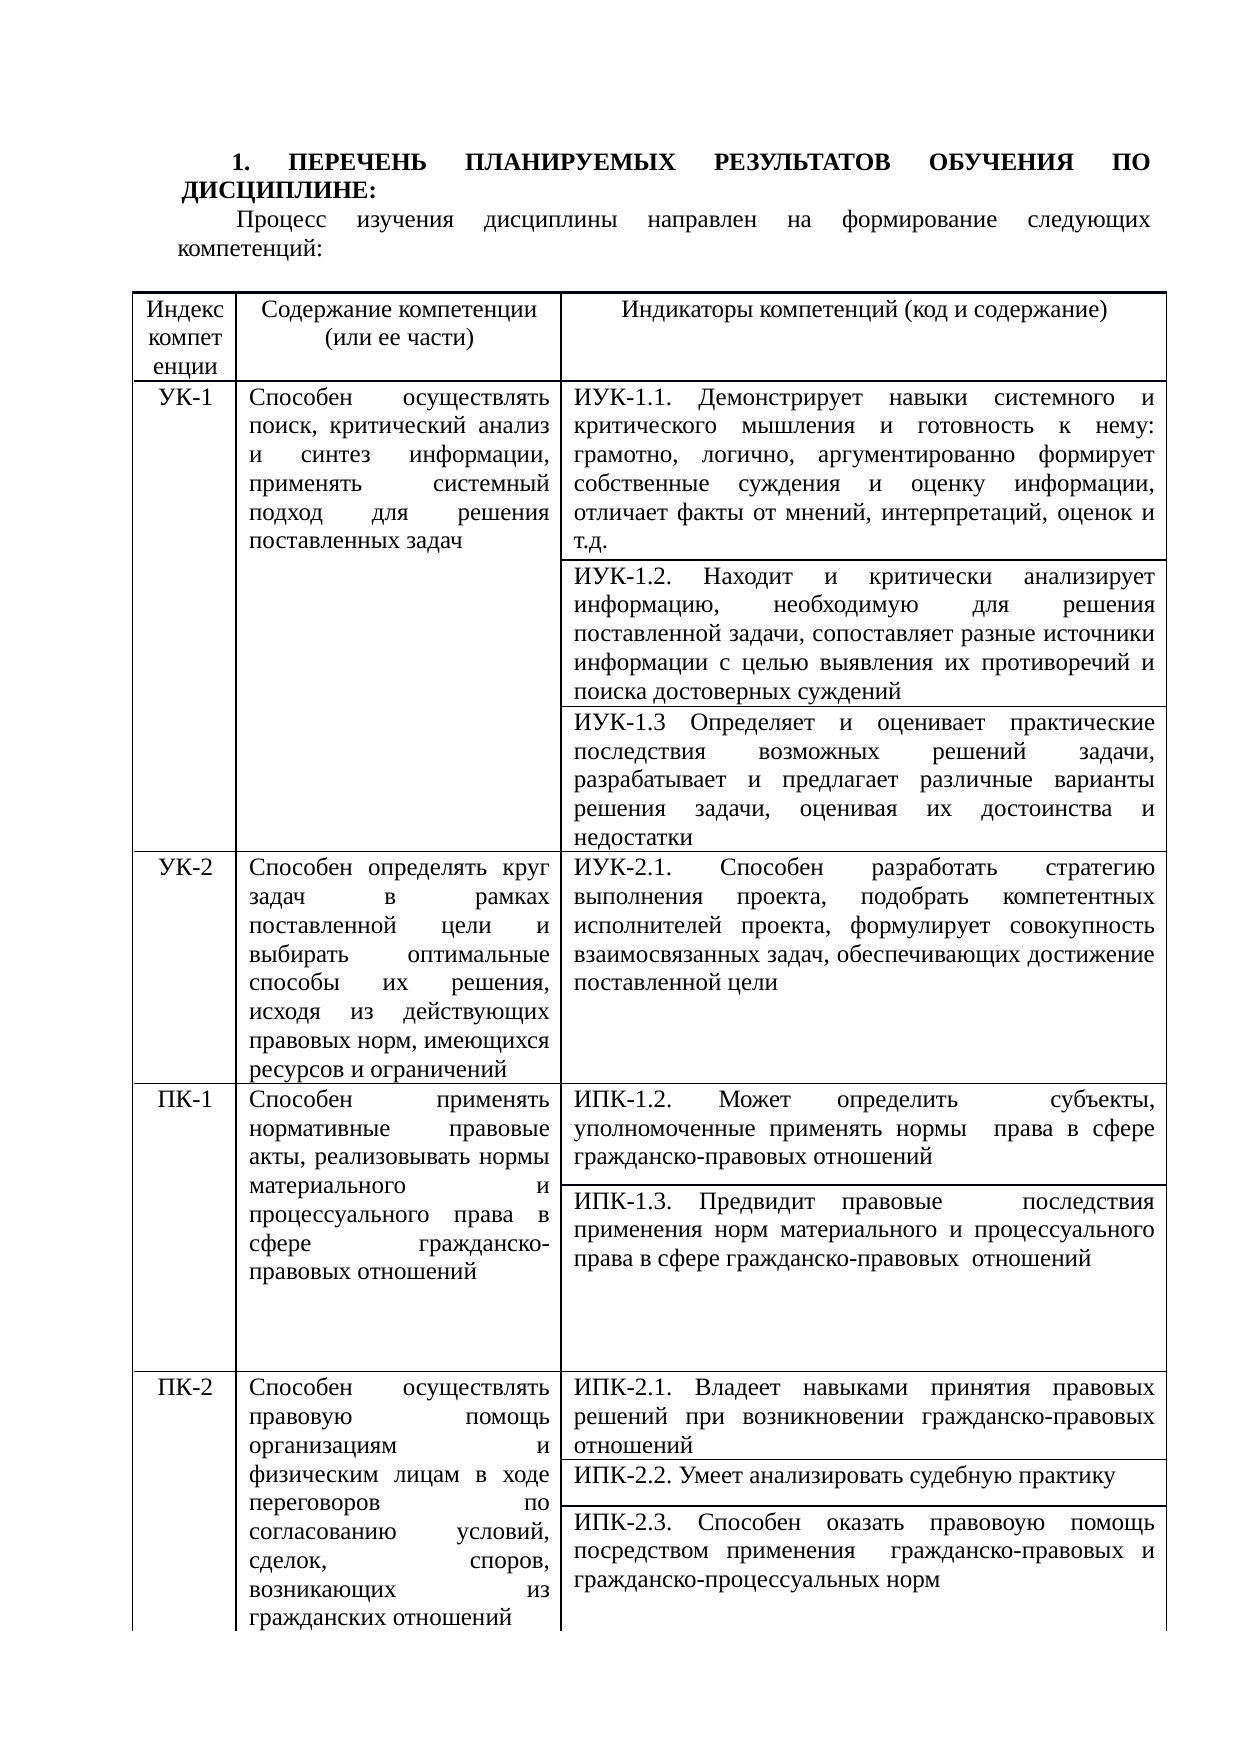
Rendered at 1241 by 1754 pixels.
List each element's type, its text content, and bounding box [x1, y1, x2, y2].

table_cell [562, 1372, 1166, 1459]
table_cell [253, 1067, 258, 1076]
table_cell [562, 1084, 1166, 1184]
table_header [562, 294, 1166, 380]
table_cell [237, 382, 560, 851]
text Процесс изучения дисциплины направлен на формирование следующих компетенций: [177, 204, 1152, 262]
text 1. ПЕРЕЧЕНЬ ПЛАНИРУЕМЫХ РЕЗУЛЬТАТОВ ОБУЧЕНИЯ ПО ДИСЦИПЛИНЕ: [181, 147, 1152, 204]
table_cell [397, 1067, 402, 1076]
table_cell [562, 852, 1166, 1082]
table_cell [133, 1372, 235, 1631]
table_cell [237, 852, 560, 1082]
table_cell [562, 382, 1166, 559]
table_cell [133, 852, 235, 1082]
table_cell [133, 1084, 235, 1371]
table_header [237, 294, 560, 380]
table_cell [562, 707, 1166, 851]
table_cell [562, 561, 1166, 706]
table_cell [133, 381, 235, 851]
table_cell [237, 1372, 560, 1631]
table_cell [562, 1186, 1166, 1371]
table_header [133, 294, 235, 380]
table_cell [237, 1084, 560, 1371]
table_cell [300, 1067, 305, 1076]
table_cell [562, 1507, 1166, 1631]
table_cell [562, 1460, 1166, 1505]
